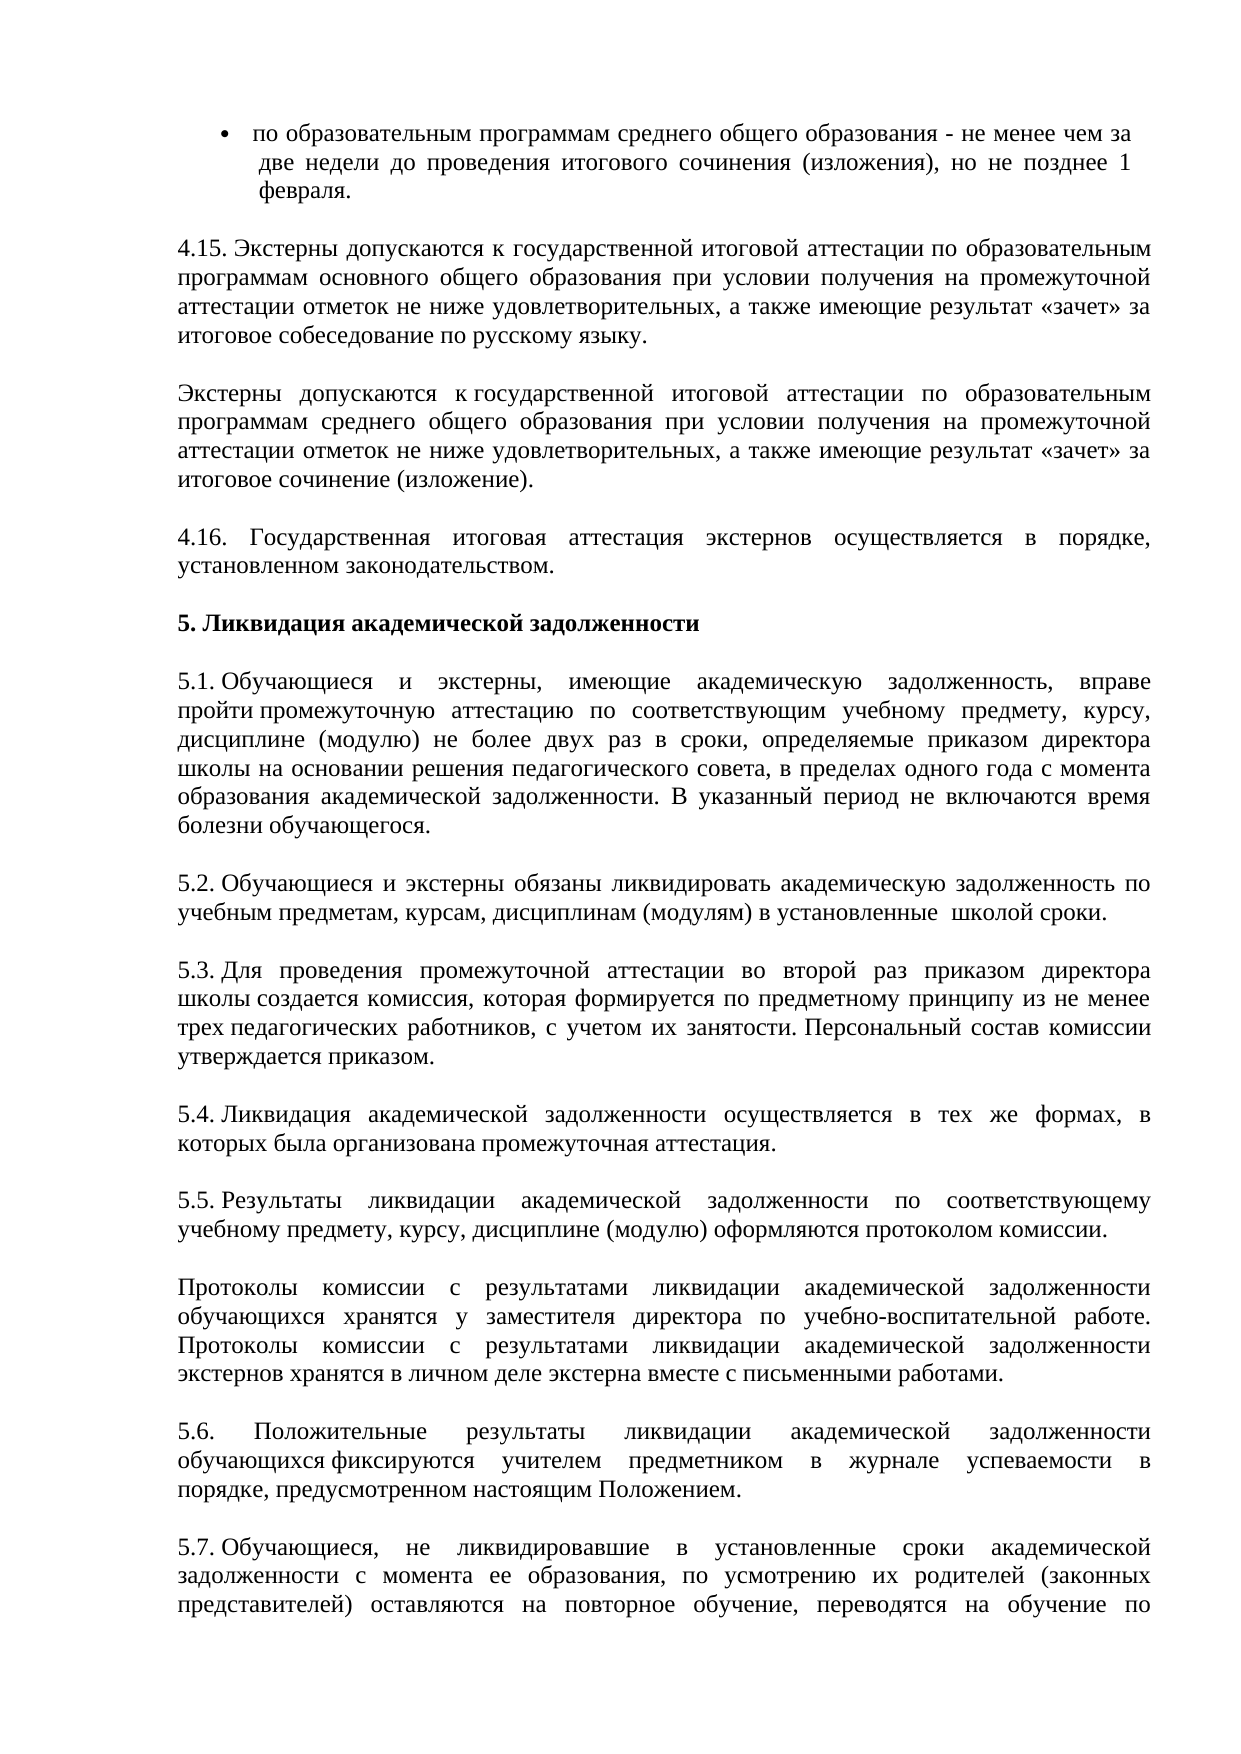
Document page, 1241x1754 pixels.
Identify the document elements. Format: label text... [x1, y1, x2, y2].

text 5.2. Обучающиеся и экстерны обязаны ликвидировать академическую задолженность по учебным предметам, курсам, дисциплинам (модулям) в установленные школой сроки. [177, 1070, 1152, 1128]
text 5.5. Результаты ликвидации академической задолженности по соответствующему учебному предмету, курсу, дисциплине (модулю) оформляются протоколом комиссии. [177, 1388, 1152, 1445]
text 5.3. Для проведения промежуточной аттестации во второй раз приказом директора школы создается комиссия, которая формируется по предметному принципу из не менее трех педагогических работников, с учетом их занятости. Персональный состав комиссии утверждается приказом. [177, 1157, 1152, 1272]
text 5. Ликвидация академической задолженности [177, 811, 1152, 839]
list по образовательным программам основного общего образования - не менее чем за две недели до даты проведения итогового собеседования по русскому языку, но не позднее 1 марта; [221, 205, 1133, 291]
text Экстерны допускаются к государственной итоговой аттестации по образовательным программам среднего общего образования при условии получения на промежуточной аттестации отметок не ниже удовлетворительных, а также имеющие результат «зачет» за итоговое сочинение (изложение). [177, 580, 1152, 695]
text Протоколы комиссии с результатами ликвидации академической задолженности обучающихся хранятся у заместителя директора по учебно-воспитательной работе. Протоколы комиссии с результатами ликвидации академической задолженности экстернов хранятся в личном деле экстерна вместе с письменными работами. [177, 1474, 1152, 1589]
text 4.16. Государственная итоговая аттестация экстернов осуществляется в порядке, установленном законодательством. [177, 724, 1152, 781]
text 5.4. Ликвидация академической задолженности осуществляется в тех же формах, в которых была организована промежуточная аттестация. [177, 1301, 1152, 1358]
text 5.1. Обучающиеся и экстерны, имеющие академическую задолженность, вправе пройти промежуточную аттестацию по соответствующим учебному предмету, курсу, дисциплине (модулю) не более двух раз в сроки, определяемые приказом директора школы на основании решения педагогического совета, в пределах одного года с момента образования академической задолженности. В указанный период не включаются время болезни обучающегося. [177, 868, 1152, 1041]
text 4.15. Экстерны допускаются к государственной итоговой аттестации по образовательным программам основного общего образования при условии получения на промежуточной аттестации отметок не ниже удовлетворительных, а также имеющие результат «зачет» за итоговое собеседование по русскому языку. [177, 436, 1152, 551]
text 4.14. Срок подачи заявления на зачисление в школу для прохождения государственной итоговой аттестации составляет: [177, 118, 1152, 176]
list по образовательным программам среднего общего образования - не менее чем за две недели до проведения итогового сочинения (изложения), но не позднее 1 февраля. [221, 320, 1133, 406]
